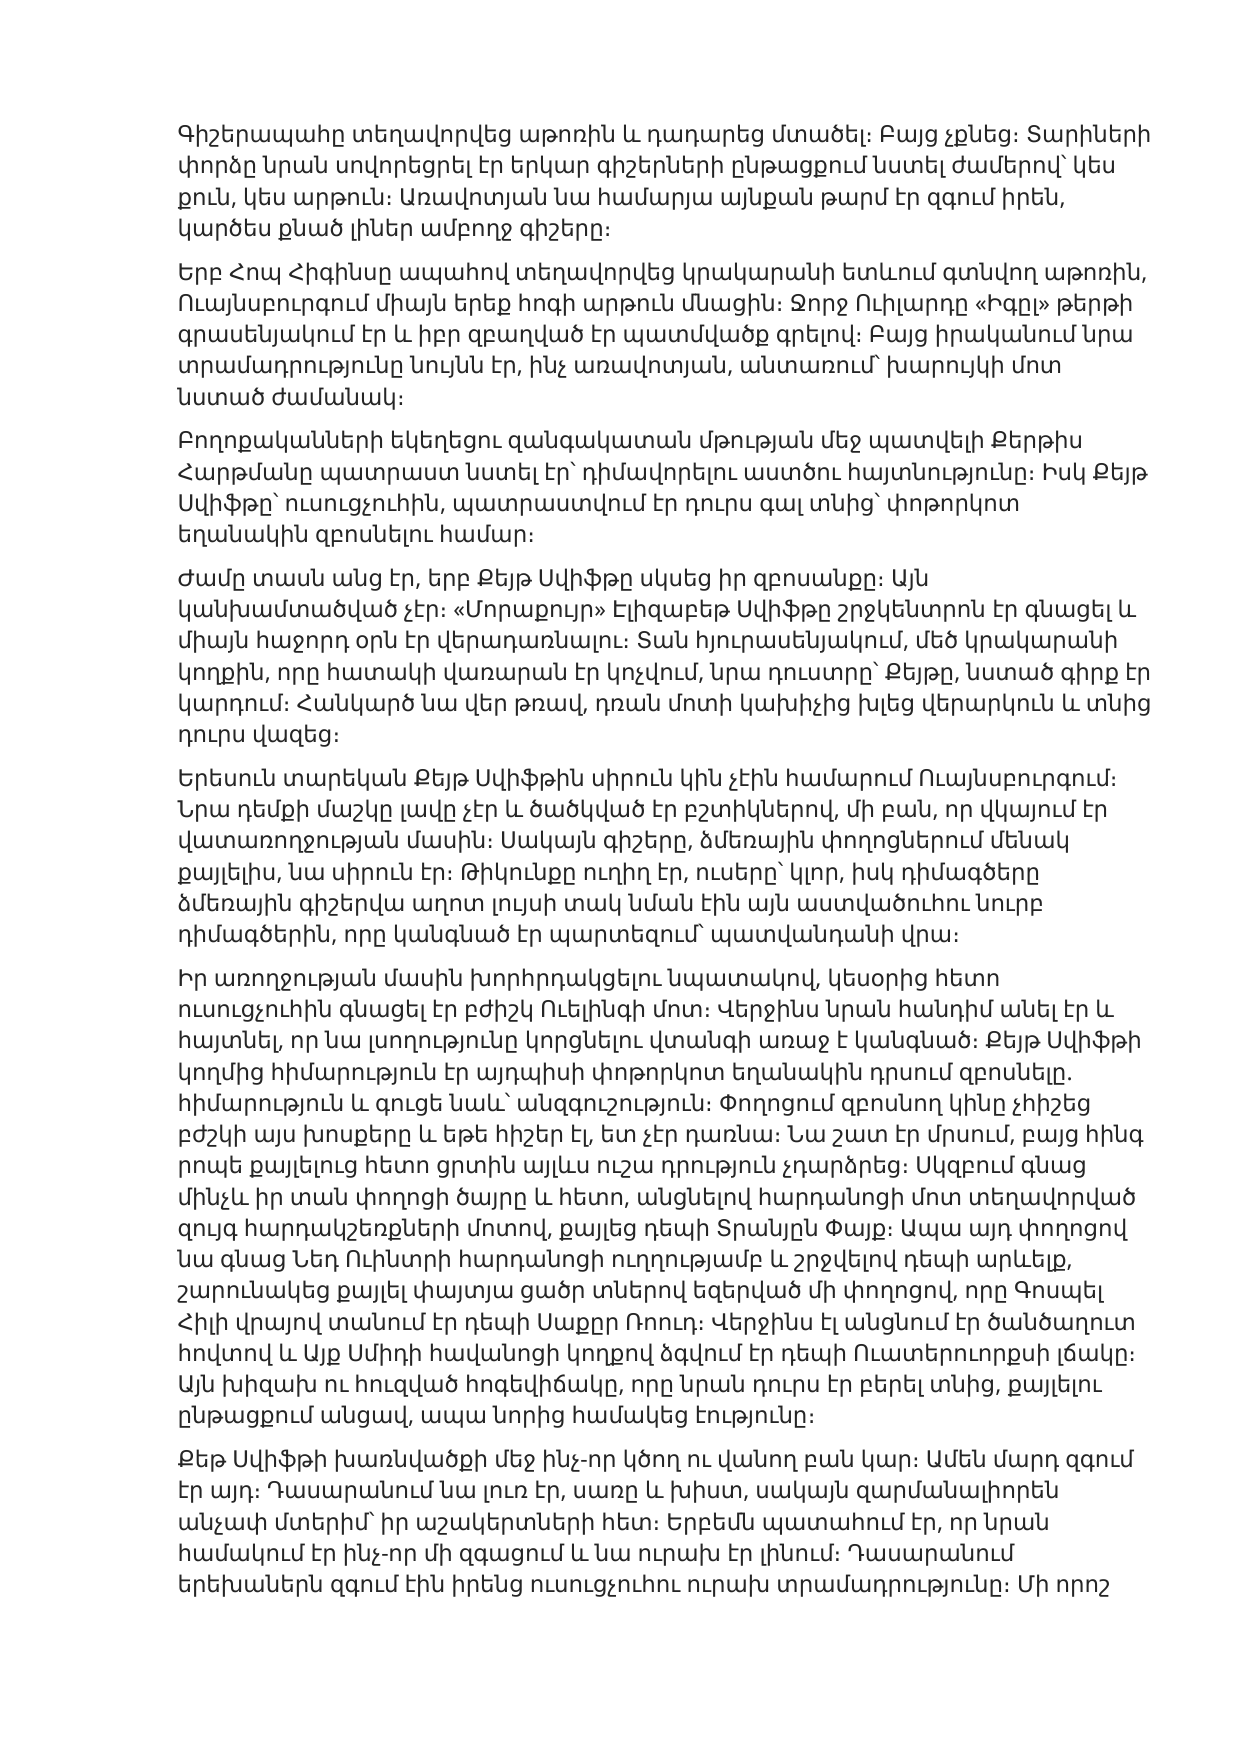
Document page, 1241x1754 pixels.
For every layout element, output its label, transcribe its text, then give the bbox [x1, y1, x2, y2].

text Երբ Հոպ Հիգինսը ապահով տեղավորվեց կրակարանի ետևում գտնվող աթոռին, Ուայնսբուրգում միայն երեք հոգի արթուն մնացին։ Ջորջ Ուիլարդը «Իգըլ» թերթի գրասենյակում էր և իբր զբաղված էր պատմվածք գրելով։ Բայց իրականում նրա տրամադրությունը նույնն էր, ինչ առավոտյան, անտառում՝ խարույկի մոտ նստած ժամանակ։ [177, 256, 1152, 412]
text Երեսուն տարեկան Քեյթ Սվիֆթին սիրուն կին չէին համարում Ուայնսբուրգում։ Նրա դեմքի մաշկը լավը չէր և ծածկված էր բշտիկներով, մի բան, որ վկայում էր վատառողջության մասին։ Սակայն գիշերը, ձմեռային փողոցներում մենակ քայլելիս, նա սիրուն էր։ Թիկունքը ուղիղ էր, ուսերը՝ կլոր, իսկ դիմագծերը ձմեռային գիշերվա աղոտ լույսի տակ նման էին այն աստվածուհու նուրբ դիմագծերին, որը կանգնած էր պարտեզում՝ պատվանդանի վրա։ [177, 762, 1152, 949]
text Գիշերապահը տեղավորվեց աթոռին և դադարեց մտածել։ Բայց չքնեց։ Տարիների փորձը նրան սովորեցրել էր երկար գիշերների ընթացքում նստել ժամերով՝ կես քուն, կես արթուն։ Առավոտյան նա համարյա այնքան թարմ էր զգում իրեն, կարծես քնած լիներ ամբողջ գիշերը։ [177, 118, 1152, 243]
text Ժամը տասն անց էր, երբ Քեյթ Սվիֆթը սկսեց իր զբոսանքը։ Այն կանխամտածված չէր։ «Մորաքույր» Էլիզաբեթ Սվիֆթը շրջկենտրոն էր գնացել և միայն հաջորդ օրն էր վերադառնալու։ Տան հյուրասենյակում, մեծ կրակարանի կողքին, որը հատակի վառարան էր կոչվում, նրա դուստրը՝ Քեյթը, նստած գիրք էր կարդում։ Հանկարծ նա վեր թռավ, դռան մոտի կախիչից խլեց վերարկուն և տնից դուրս վազեց։ [177, 562, 1152, 749]
text Իր առողջության մասին խորհրդակցելու նպատակով, կեսօրից հետո ուսուցչուհին գնացել էր բժիշկ Ուելինգի մոտ։ Վերջինս նրան հանդիմ անել էր և հայտնել, որ նա լսողությունը կորցնելու վտանգի առաջ է կանգնած։ Քեյթ Սվիֆթի կողմից հիմարություն էր այդպիսի փոթորկոտ եղանակին դրսում զբոսնելը. հիմարություն և գուցե նաև՝ անզգուշություն։ Փողոցում զբոսնող կինը չհիշեց բժշկի այս խոսքերը և եթե հիշեր էլ, ետ չէր դառնա։ Նա շատ էր մրսում, բայց հինգ րոպե քայլելուց հետո ցրտին այլևս ուշա դրություն չդարձրեց։ Սկզբում գնաց մինչև իր տան փողոցի ծայրը և հետո, անցնելով հարդանոցի մոտ տեղավորված զույգ հարդակշեռքների մոտով, քայլեց դեպի Տրանյըն Փայք։ Ապա այդ փողոցով նա գնաց Նեդ Ուինտրի հարդանոցի ուղղությամբ և շրջվելով դեպի արևելք, շարունակեց քայլել փայտյա ցածր տներով եզերված մի փողոցով, որը Գոսպել Հիլի վրայով տանում էր դեպի Սաքըր Ռոուդ։ Վերջինս էլ անցնում էր ծանծաղուտ հովտով և Այք Սմիդի հավանոցի կողքով ձգվում էր դեպի Ուատերուորքսի լճակը։ Այն խիզախ ու հուզված հոգեվիճակը, որը նրան դուրս էր բերել տնից, քայլելու ընթացքում անցավ, ապա նորից համակեց էությունը։ [177, 962, 1152, 1431]
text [177, 1443, 1152, 1599]
text Բողոքականների եկեղեցու զանգակատան մթության մեջ պատվելի Քերթիս Հարթմանը պատրաստ նստել էր՝ դիմավորելու աստծու հայտնությունը։ Իսկ Քեյթ Սվիֆթը՝ ուսուցչուհին, պատրաստվում էր դուրս գալ տնից՝ փոթորկոտ եղանակին զբոսնելու համար։ [177, 424, 1152, 549]
